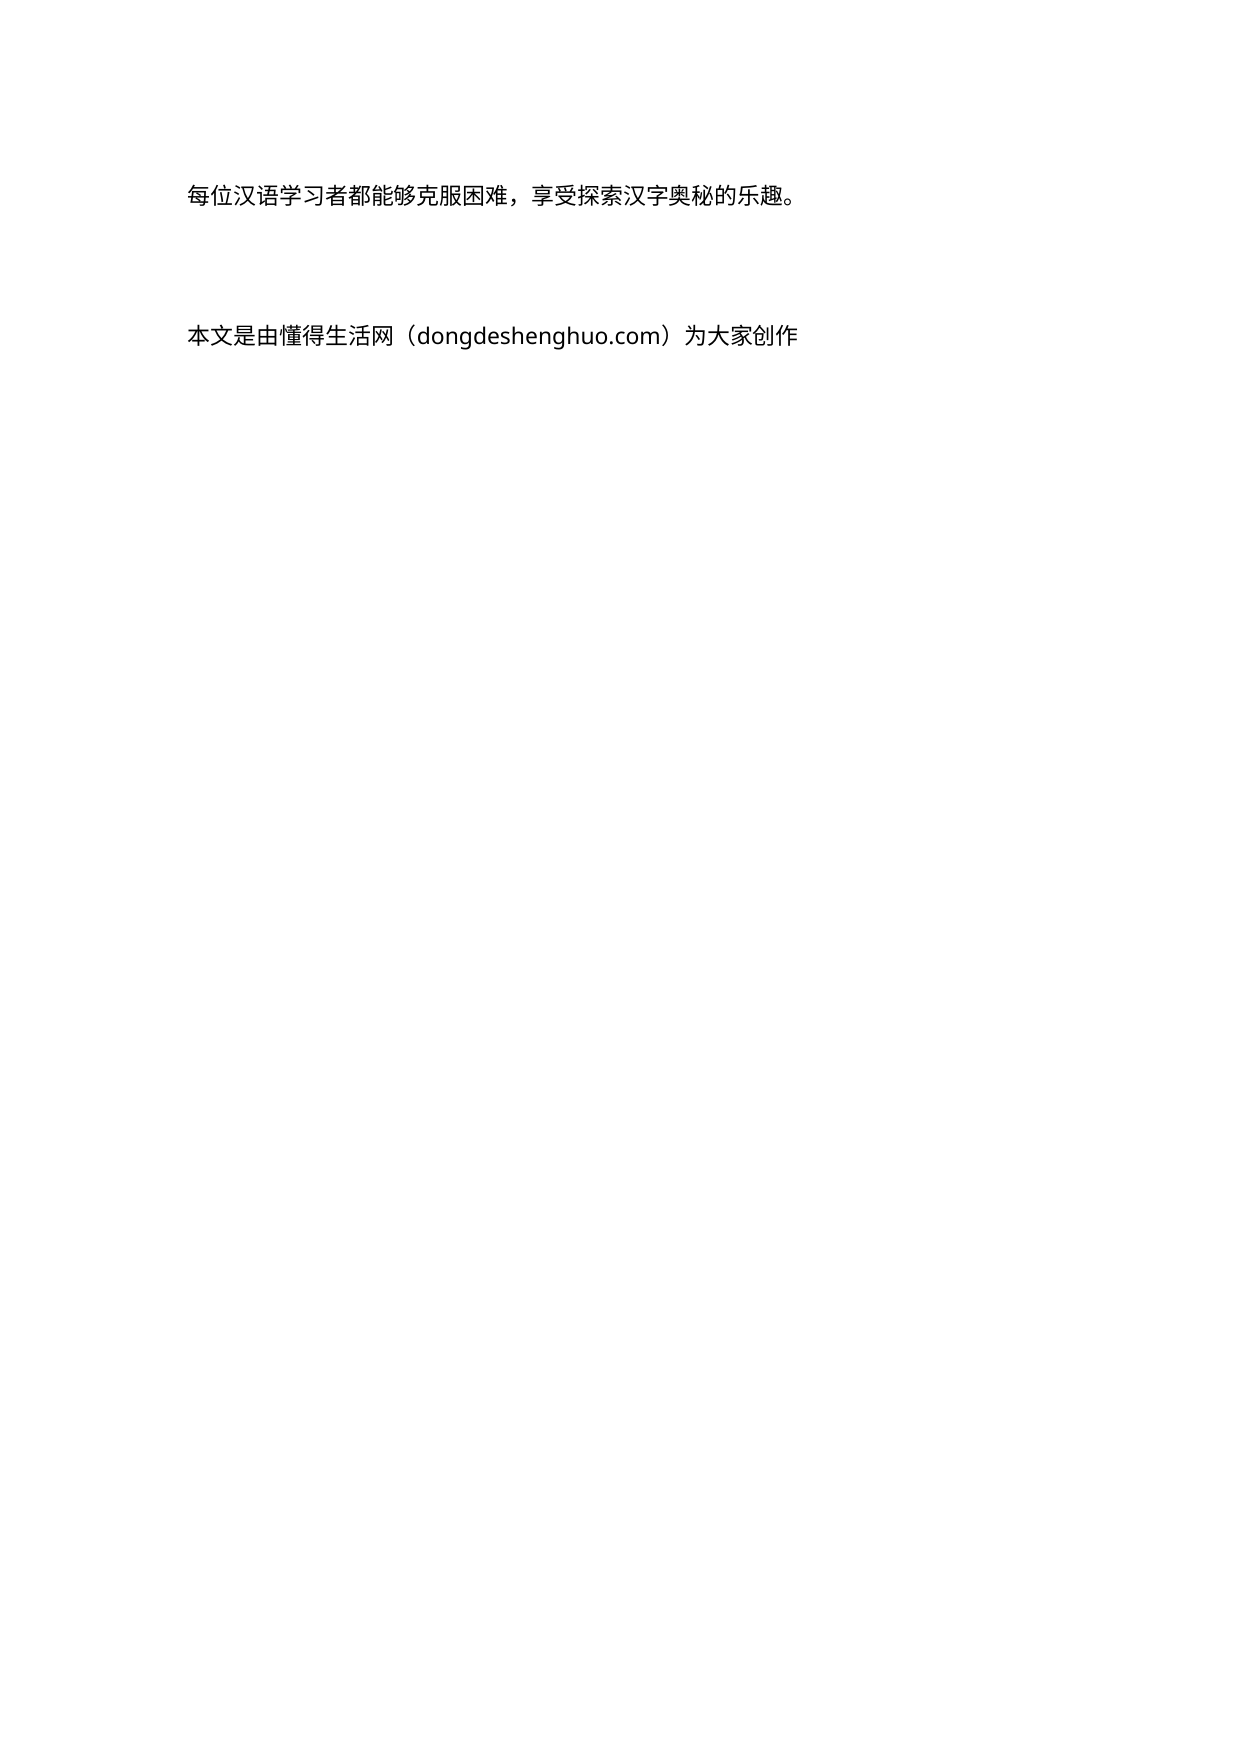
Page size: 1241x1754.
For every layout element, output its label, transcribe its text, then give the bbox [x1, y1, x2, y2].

text 本文是由懂得生活网（dongdeshenghuo.com）为大家创作 [187, 302, 1053, 367]
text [187, 162, 1053, 227]
